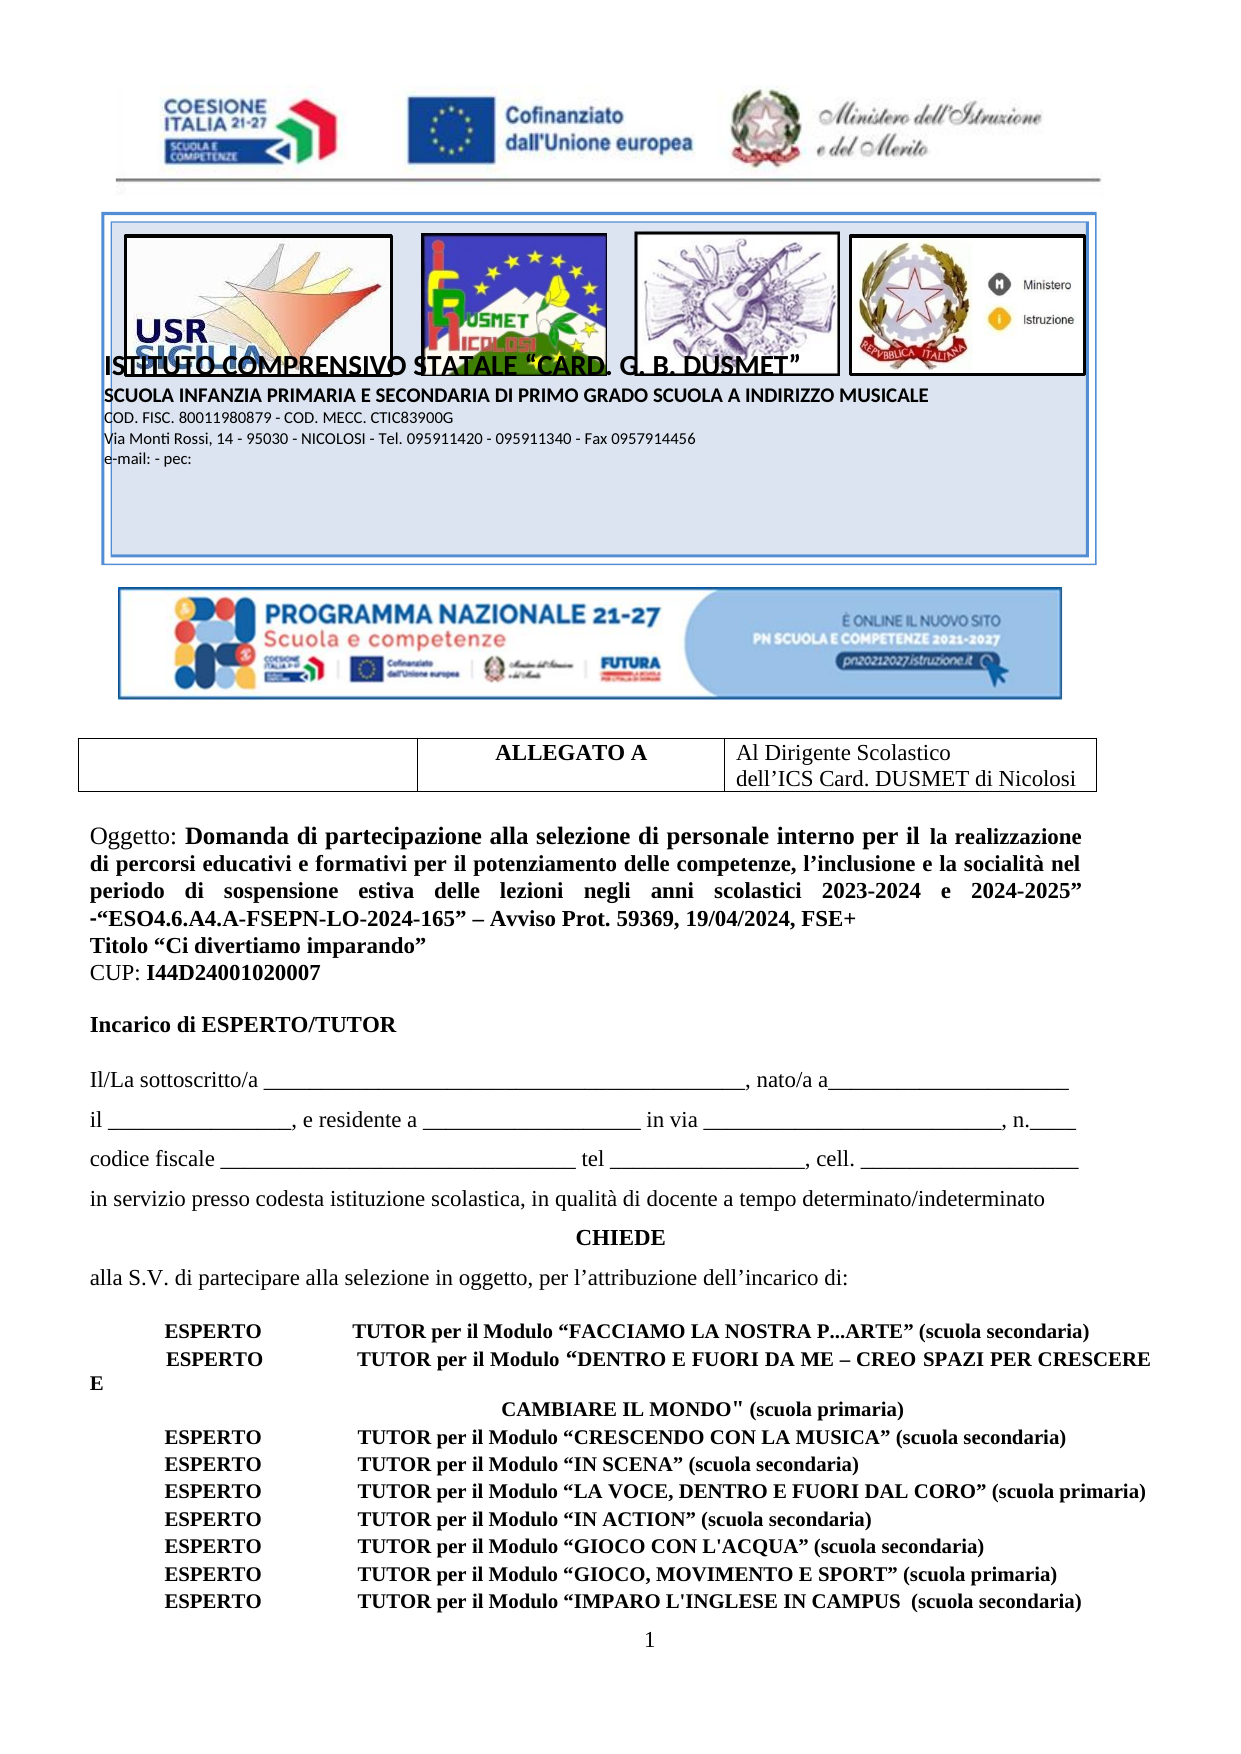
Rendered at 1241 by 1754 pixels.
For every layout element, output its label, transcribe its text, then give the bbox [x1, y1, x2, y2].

text alla S.V. di partecipare alla selezione in oggetto, per l’attribuzione dell’incarico di: [89, 1264, 1151, 1290]
picture [127, 238, 390, 374]
picture [200, 359, 210, 372]
text ESPERTO TUTOR per il Modulo “IMPARO L'INGLESE IN CAMPUS (scuola secondaria) [89, 1586, 1151, 1613]
picture [421, 233, 607, 376]
picture [262, 362, 277, 374]
text ESPERTO TUTOR per il Modulo “LA VOCE, DENTRO E FUORI DAL CORO” (scuola primaria) [89, 1476, 1151, 1503]
picture [852, 238, 1083, 373]
text CUP: I44D24001020007 [89, 958, 1082, 985]
picture [333, 363, 342, 374]
picture [242, 359, 252, 372]
text ESPERTO TUTOR per il Modulo “GIOCO, MOVIMENTO E SPORT” (scuola primaria) [89, 1558, 1151, 1586]
text Il/La sottoscritto/a __________________________________________, nato/a a_____________________ [89, 1066, 1151, 1093]
text CAMBIARE IL MONDO" (scuola primaria) [89, 1395, 1151, 1421]
text Incarico di ESPERTO/TUTOR [89, 1011, 1151, 1038]
text Titolo “Ci divertiamo imparando” [89, 932, 1082, 958]
text in servizio presso codesta istituzione scolastica, in qualità di docente a tempo determinato/indeterminato [89, 1185, 1151, 1211]
table_header [79, 739, 417, 791]
text ESPERTO TUTOR per il Modulo “IN SCENA” (scuola secondaria) [89, 1449, 1151, 1476]
text ESPERTO TUTOR per il Modulo “FACCIAMO LA NOSTRA P...ARTE” (scuola secondaria) [89, 1316, 1151, 1343]
text Oggetto: Domanda di partecipazione alla selezione di personale interno per il la realizzazione di percorsi educativi e formativi per il potenziamento delle competenze, l’inclusione e la socialità nel periodo di sospensione estiva delle lezioni negli anni scolastici 2023-2024 e 2024-2025” -“ESO4.6.A4.A-FSEPN-LO-2024-165” – Avviso Prot. 59369, 19/04/2024, FSE+ [89, 821, 1082, 932]
table_header ALLEGATO A [418, 739, 724, 791]
text ESPERTO TUTOR per il Modulo “IN ACTION” (scuola secondaria) [89, 1503, 1151, 1531]
text ESPERTO TUTOR per il Modulo “DENTRO E FUORI DA ME – CREO SPAZI PER CRESCERE E [89, 1343, 1151, 1395]
picture [287, 359, 293, 366]
text codice fiscale _______________________________ tel _________________, cell. ___________________ [89, 1145, 1151, 1172]
picture [115, 85, 1104, 196]
table_header Al Dirigente Scolastico dell’ICS Card. DUSMET di Nicolosi [725, 739, 1096, 791]
picture [118, 587, 1063, 700]
text ESPERTO TUTOR per il Modulo “CRESCENDO CON LA MUSICA” (scuola secondaria) [89, 1421, 1151, 1449]
text ESPERTO TUTOR per il Modulo “GIOCO CON L'ACQUA” (scuola secondaria) [89, 1531, 1151, 1558]
picture [634, 231, 840, 376]
text CHIEDE [89, 1224, 1151, 1251]
text il ________________, e residente a ___________________ in via __________________________, n.____ [89, 1106, 1151, 1132]
